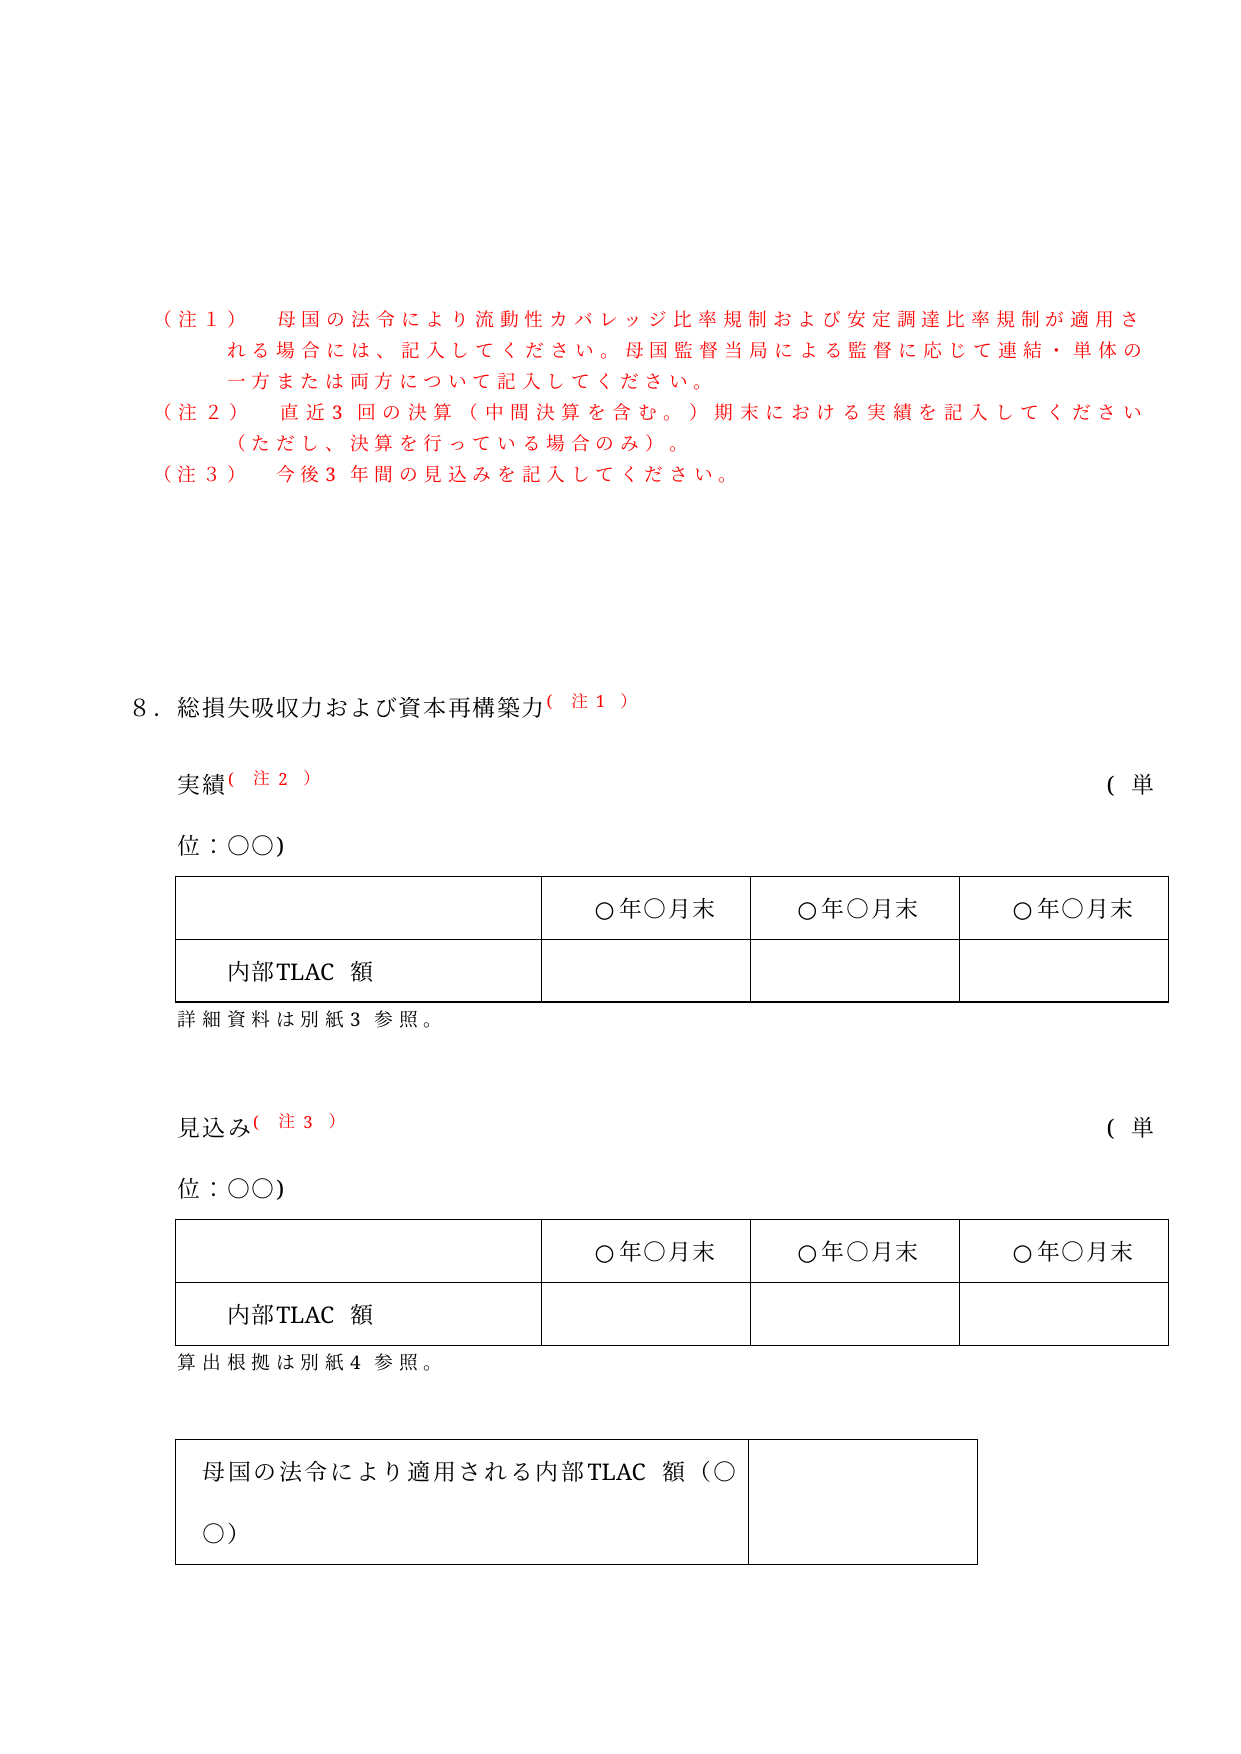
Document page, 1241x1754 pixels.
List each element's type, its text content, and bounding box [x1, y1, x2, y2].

table_cell [960, 1283, 1168, 1345]
table_header 母国の法令により適用される内部TLAC額（○○） [176, 1440, 748, 1563]
table_header ○年○月末 [542, 1220, 750, 1282]
table_cell [751, 1283, 959, 1345]
table_cell [542, 940, 750, 1001]
text （注１） 母国の法令により流動性カバレッジ比率規制および安定調達比率規制が適用される場合には、記入してください。母国監督当局による監督に応じて連結・単体の一方または両方について記入してください。 [149, 303, 1148, 396]
text 算出根拠は別紙4参照。 [176, 1346, 1088, 1377]
text 実績(注2） (単位：○○) [176, 752, 1156, 876]
table_header [176, 877, 541, 938]
text 詳細資料は別紙3参照。 [176, 1003, 1088, 1033]
table_header [749, 1440, 977, 1563]
table_header [176, 1220, 541, 1282]
table_cell [960, 940, 1168, 1001]
text （注３） 今後3年間の見込みを記入してください。 [149, 458, 1148, 489]
table_header ○年○月末 [960, 877, 1168, 938]
table_cell [542, 1283, 750, 1345]
table_header ○年○月末 [960, 1220, 1168, 1282]
table_header ○年○月末 [751, 877, 959, 938]
table_cell 内部TLAC額 [176, 940, 541, 1001]
table_header ○年○月末 [751, 1220, 959, 1282]
text （注２） 直近3回の決算（中間決算を含む。）期末における実績を記入してください（ただし、決算を行っている場合のみ）。 [149, 396, 1148, 458]
table_cell 内部TLAC額 [176, 1283, 541, 1345]
table_header ○年○月末 [542, 877, 750, 938]
text ８．総損失吸収力および資本再構築力(注1） [128, 674, 1112, 736]
table_cell [751, 940, 959, 1001]
text 見込み(注3） (単位：○○) [176, 1095, 1156, 1219]
